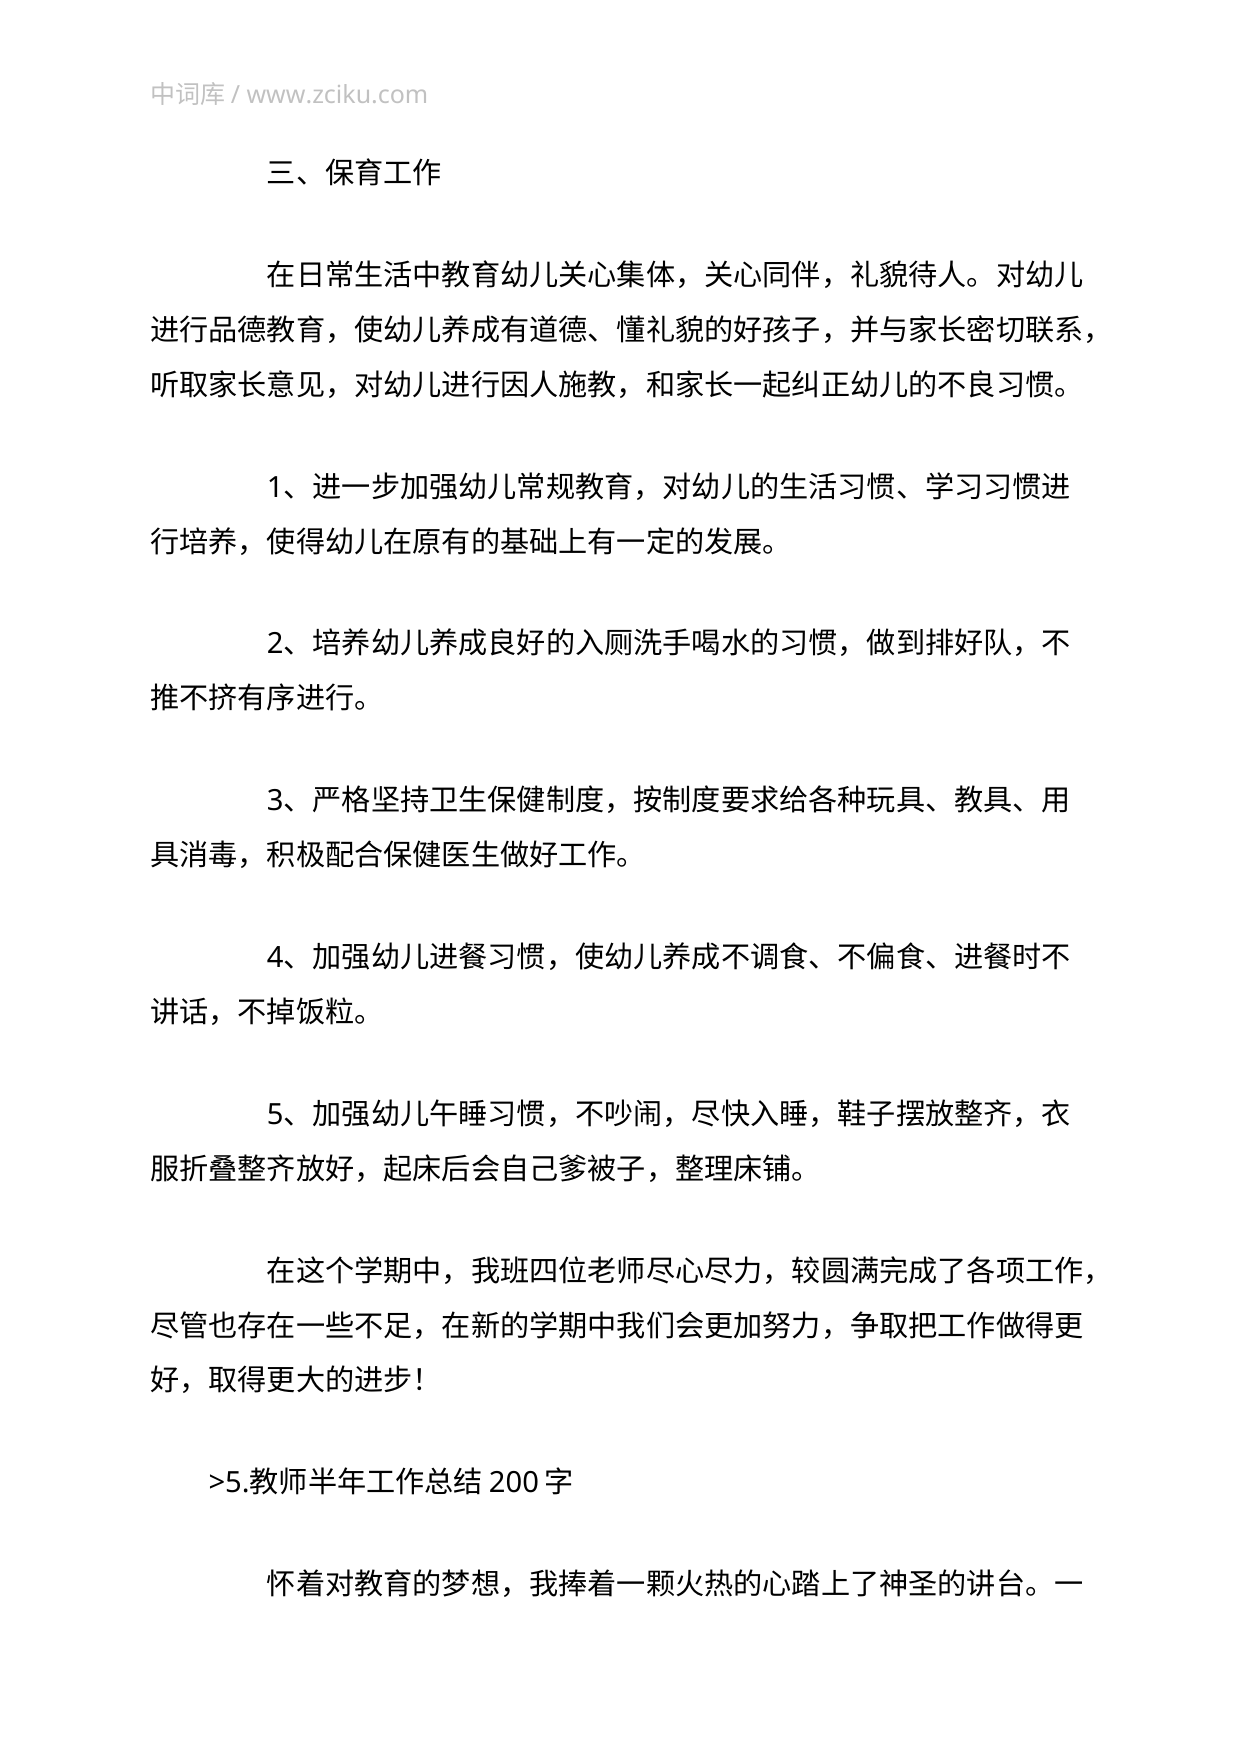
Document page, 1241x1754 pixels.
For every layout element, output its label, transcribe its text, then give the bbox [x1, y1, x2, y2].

text 在这个学期中，我班四位老师尽心尽力，较圆满完成了各项工作，尽管也存在一些不足，在新的学期中我们会更加努力，争取把工作做得更好，取得更大的进步！ [150, 1247, 1090, 1399]
text 2、培养幼儿养成良好的入厕洗手喝水的习惯，做到排好队，不推不挤有序进行。 [150, 620, 1090, 717]
text 5、加强幼儿午睡习惯，不吵闹，尽快入睡，鞋子摆放整齐，衣服折叠整齐放好，起床后会自己爹被子，整理床铺。 [150, 1090, 1090, 1188]
text 1、进一步加强幼儿常规教育，对幼儿的生活习惯、学习习惯进行培养，使得幼儿在原有的基础上有一定的发展。 [150, 463, 1090, 561]
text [150, 1561, 1090, 1603]
text 三、保育工作 [150, 150, 1090, 192]
text 3、严格坚持卫生保健制度，按制度要求给各种玩具、教具、用具消毒，积极配合保健医生做好工作。 [150, 777, 1090, 874]
text 4、加强幼儿进餐习惯，使幼儿养成不调食、不偏食、进餐时不讲话，不掉饭粒。 [150, 934, 1090, 1031]
text >5.教师半年工作总结200字 [150, 1459, 1090, 1501]
text 在日常生活中教育幼儿关心集体，关心同伴，礼貌待人。对幼儿进行品德教育，使幼儿养成有道德、懂礼貌的好孩子，并与家长密切联系，听取家长意见，对幼儿进行因人施教，和家长一起纠正幼儿的不良习惯。 [150, 252, 1090, 404]
